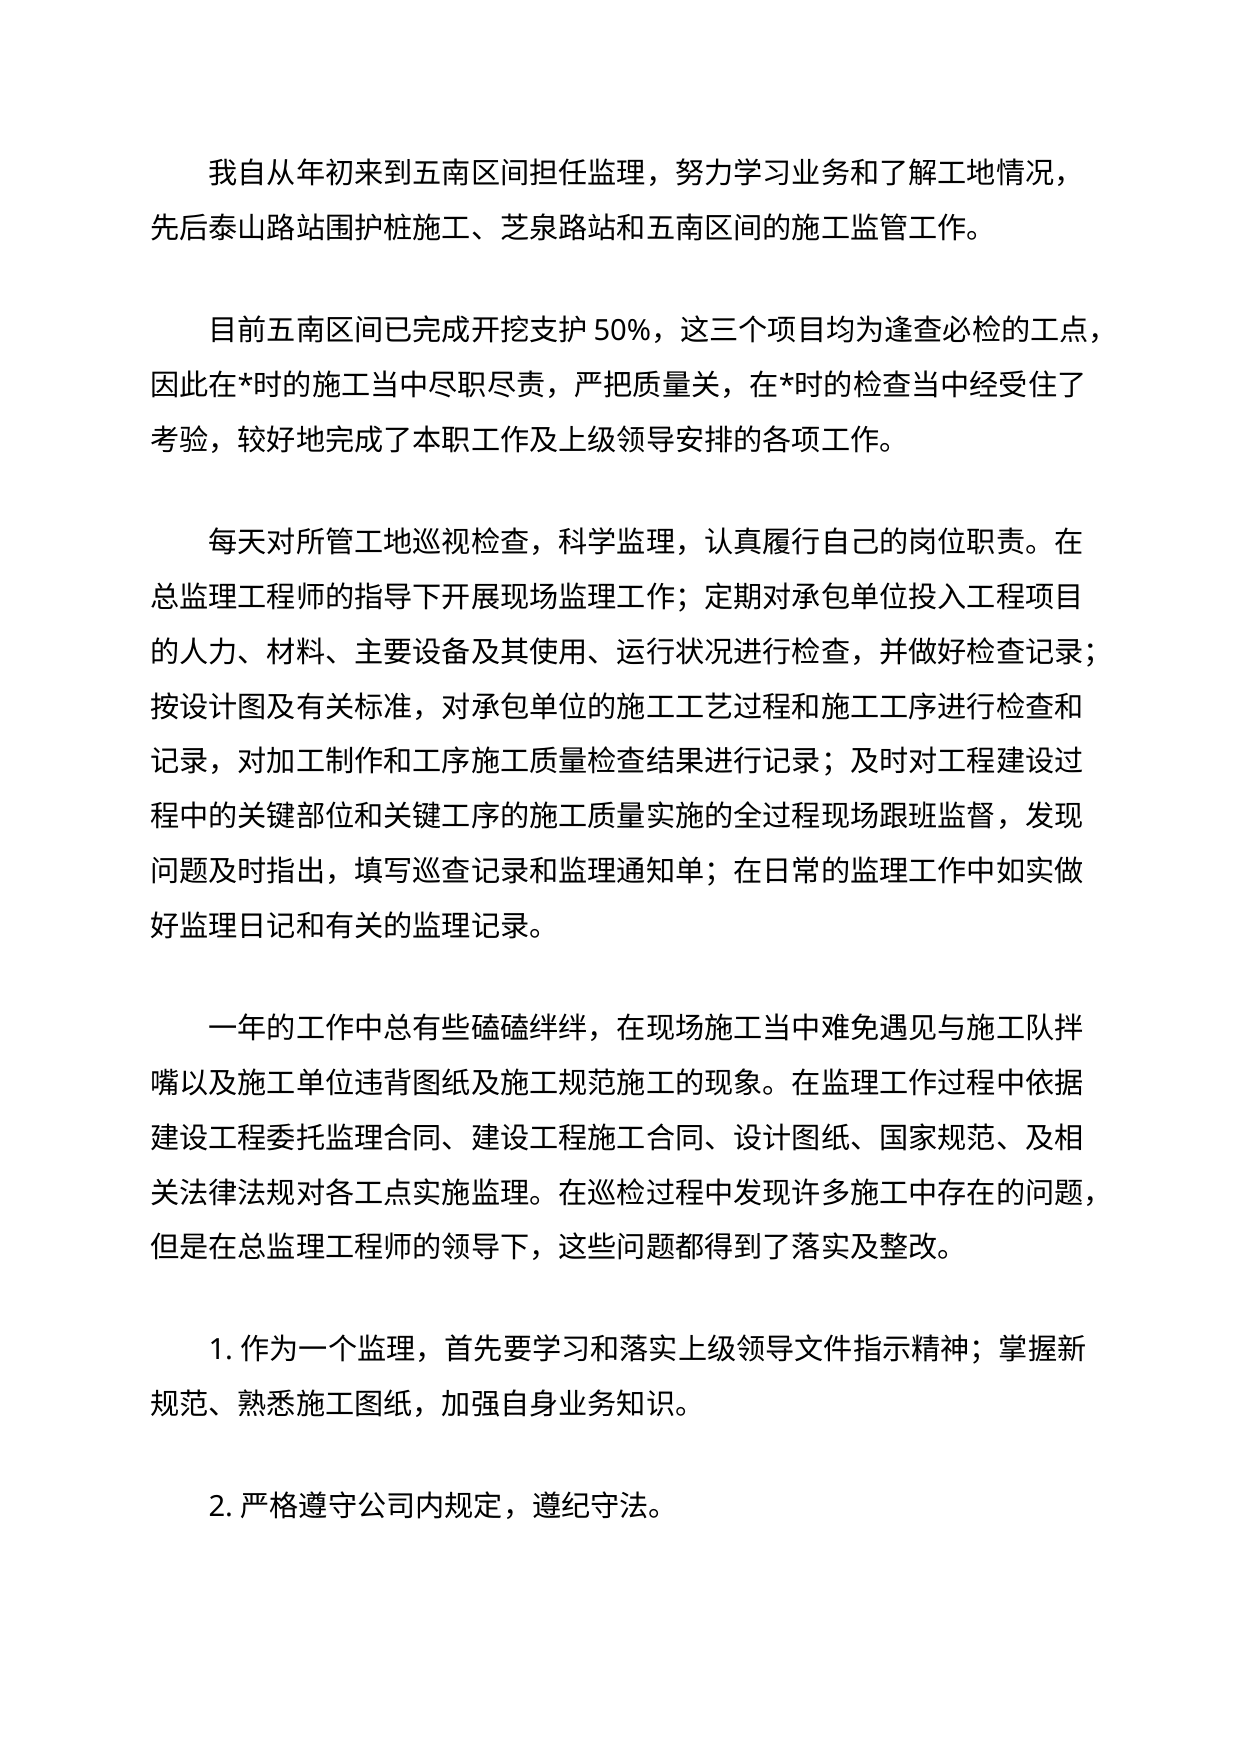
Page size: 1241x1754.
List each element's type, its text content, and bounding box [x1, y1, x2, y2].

text 每天对所管工地巡视检查，科学监理，认真履行自己的岗位职责。在总监理工程师的指导下开展现场监理工作；定期对承包单位投入工程项目的人力、材料、主要设备及其使用、运行状况进行检查，并做好检查记录；按设计图及有关标准，对承包单位的施工工艺过程和施工工序进行检查和记录，对加工制作和工序施工质量检查结果进行记录；及时对工程建设过程中的关键部位和关键工序的施工质量实施的全过程现场跟班监督，发现问题及时指出，填写巡查记录和监理通知单；在日常的监理工作中如实做好监理日记和有关的监理记录。 [150, 518, 1090, 945]
text 一年的工作中总有些磕磕绊绊，在现场施工当中难免遇见与施工队拌嘴以及施工单位违背图纸及施工规范施工的现象。在监理工作过程中依据建设工程委托监理合同、建设工程施工合同、设计图纸、国家规范、及相关法律法规对各工点实施监理。在巡检过程中发现许多施工中存在的问题，但是在总监理工程师的领导下，这些问题都得到了落实及整改。 [150, 1004, 1090, 1266]
text 我自从年初来到五南区间担任监理，努力学习业务和了解工地情况，先后泰山路站围护桩施工、芝泉路站和五南区间的施工监管工作。 [150, 150, 1090, 247]
text 目前五南区间已完成开挖支护50%，这三个项目均为逢查必检的工点，因此在*时的施工当中尽职尽责，严把质量关，在*时的检查当中经受住了考验，较好地完成了本职工作及上级领导安排的各项工作。 [150, 307, 1090, 459]
text 2. 严格遵守公司内规定，遵纪守法。 [150, 1483, 1090, 1525]
text 1. 作为一个监理，首先要学习和落实上级领导文件指示精神；掌握新规范、熟悉施工图纸，加强自身业务知识。 [150, 1326, 1090, 1423]
